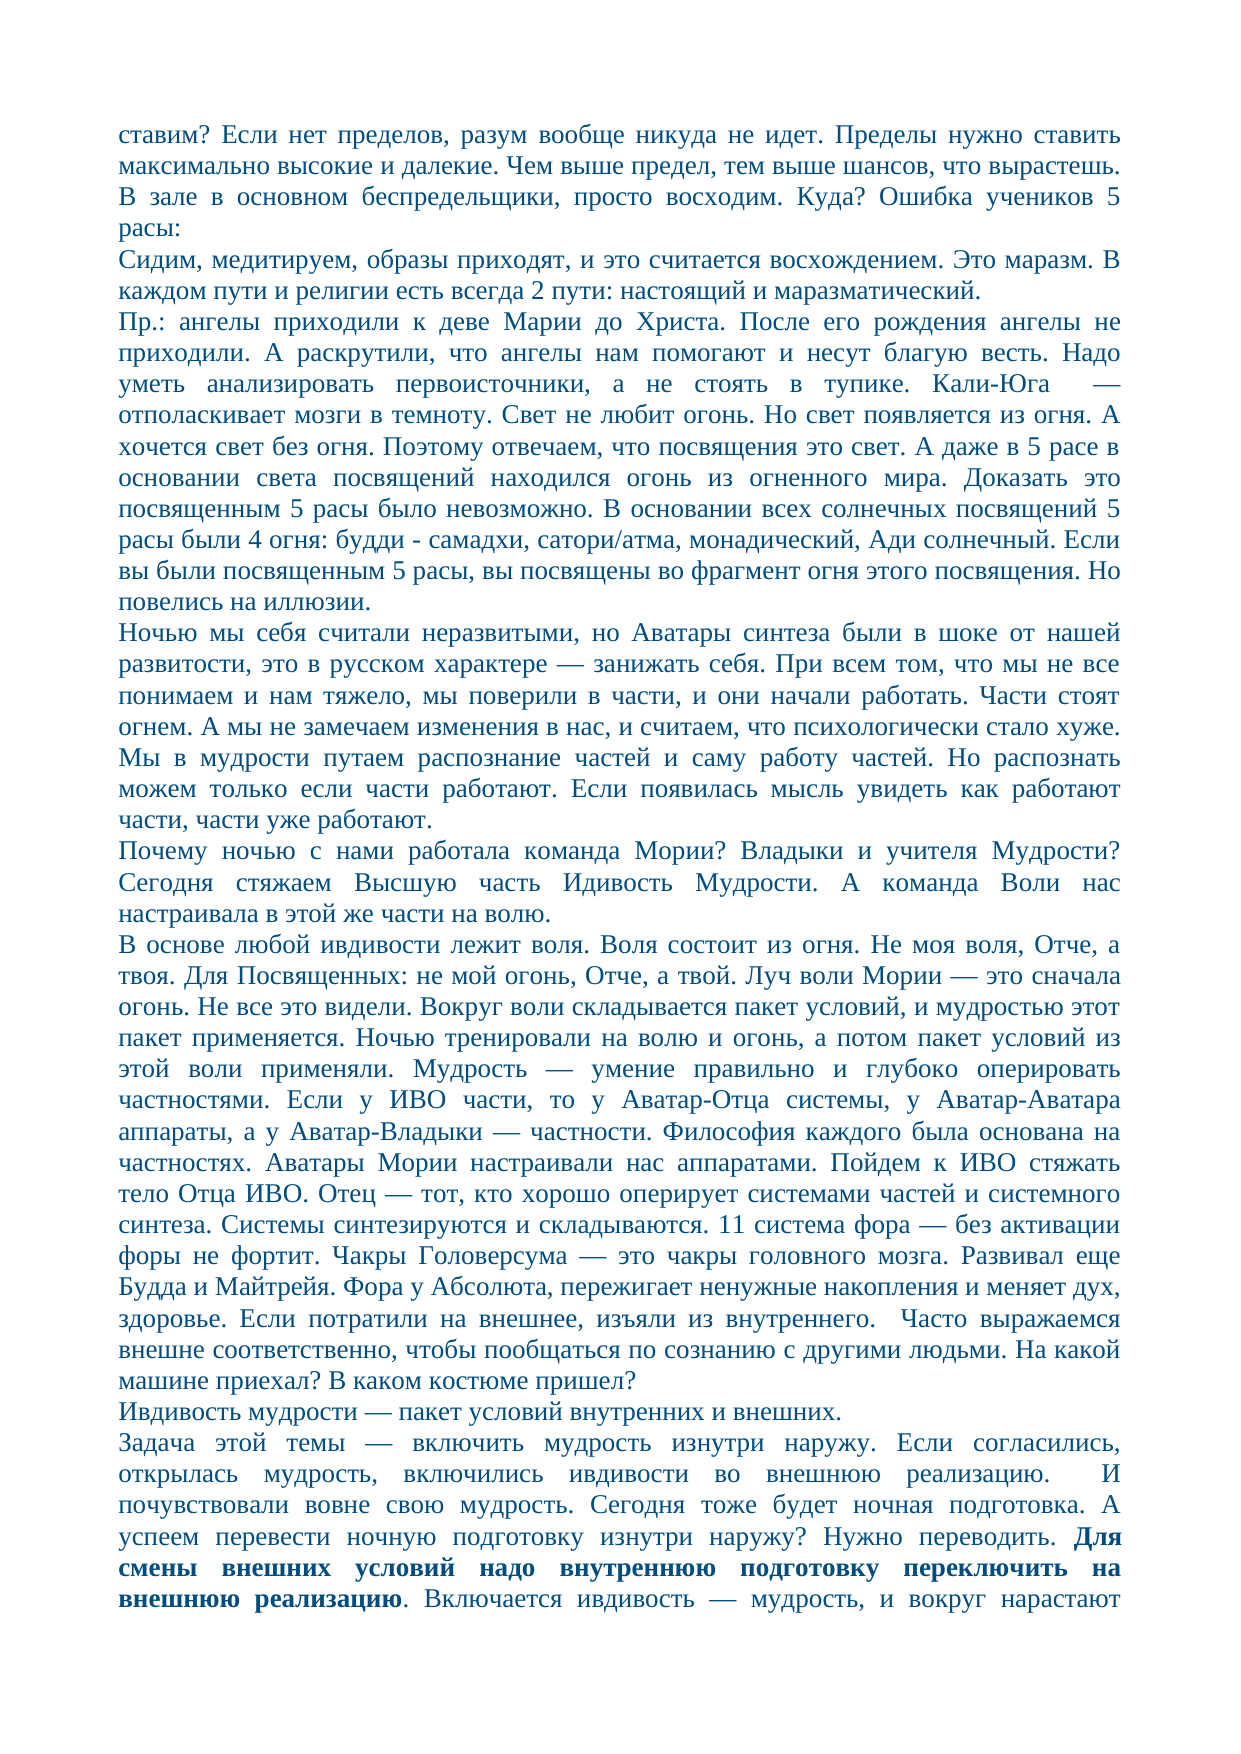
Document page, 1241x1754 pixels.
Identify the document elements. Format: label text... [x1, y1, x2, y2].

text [118, 118, 1122, 243]
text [118, 1426, 1122, 1613]
text Сидим, медитируем, образы приходят, и это считается восхождением. Это маразм. В каждом пути и религии есть всегда 2 пути: настоящий и маразматический. [118, 243, 1122, 305]
text Ночью мы себя считали неразвитыми, но Аватары синтеза были в шоке от нашей развитости, это в русском характере — занижать себя. При всем том, что мы не все понимаем и нам тяжело, мы поверили в части, и они начали работать. Части стоят огнем. А мы не замечаем изменения в нас, и считаем, что психологически стало хуже. Мы в мудрости путаем распознание частей и саму работу частей. Но распознать можем только если части работают. Если появилась мысль увидеть как работают части, части уже работают. [118, 616, 1122, 834]
text Пр.: ангелы приходили к деве Марии до Христа. После его рождения ангелы не приходили. А раскрутили, что ангелы нам помогают и несут благую весть. Надо уметь анализировать первоисточники, а не стоять в тупике. Кали-Юга — отполаскивает мозги в темноту. Свет не любит огонь. Но свет появляется из огня. А хочется свет без огня. Поэтому отвечаем, что посвящения это свет. А даже в 5 расе в основании света посвящений находился огонь из огненного мира. Доказать это посвященным 5 расы было невозможно. В основании всех солнечных посвящений 5 расы были 4 огня: будди - самадхи, сатори/атма, монадический, Ади солнечный. Если вы были посвященным 5 расы, вы посвящены во фрагмент огня этого посвящения. Но повелись на иллюзии. [118, 305, 1122, 616]
text Ивдивость мудрости — пакет условий внутренних и внешних. [118, 1395, 1122, 1426]
text В основе любой ивдивости лежит воля. Воля состоит из огня. Не моя воля, Отче, а твоя. Для Посвященных: не мой огонь, Отче, а твой. Луч воли Мории — это сначала огонь. Не все это видели. Вокруг воли складывается пакет условий, и мудростью этот пакет применяется. Ночью тренировали на волю и огонь, а потом пакет условий из этой воли применяли. Мудрость — умение правильно и глубоко оперировать частностями. Если у ИВО части, то у Аватар-Отца системы, у Аватар-Аватара аппараты, а у Аватар-Владыки — частности. Философия каждого была основана на частностях. Аватары Мории настраивали нас аппаратами. Пойдем к ИВО стяжать тело Отца ИВО. Отец — тот, кто хорошо оперирует системами частей и системного синтеза. Системы синтезируются и складываются. 11 система фора — без активации форы не фортит. Чакры Головерсума — это чакры головного мозга. Развивал еще Будда и Майтрейя. Фора у Абсолюта, пережигает ненужные накопления и меняет дух, здоровье. Если потратили на внешнее, изъяли из внутреннего. Часто выражаемся внешне соответственно, чтобы пообщаться по сознанию с другими людьми. На какой машине приехал? В каком костюме пришел? [118, 928, 1122, 1395]
text Почему ночью с нами работала команда Мории? Владыки и учителя Мудрости? Сегодня стяжаем Высшую часть Идивость Мудрости. А команда Воли нас настраивала в этой же части на волю. [118, 834, 1122, 928]
